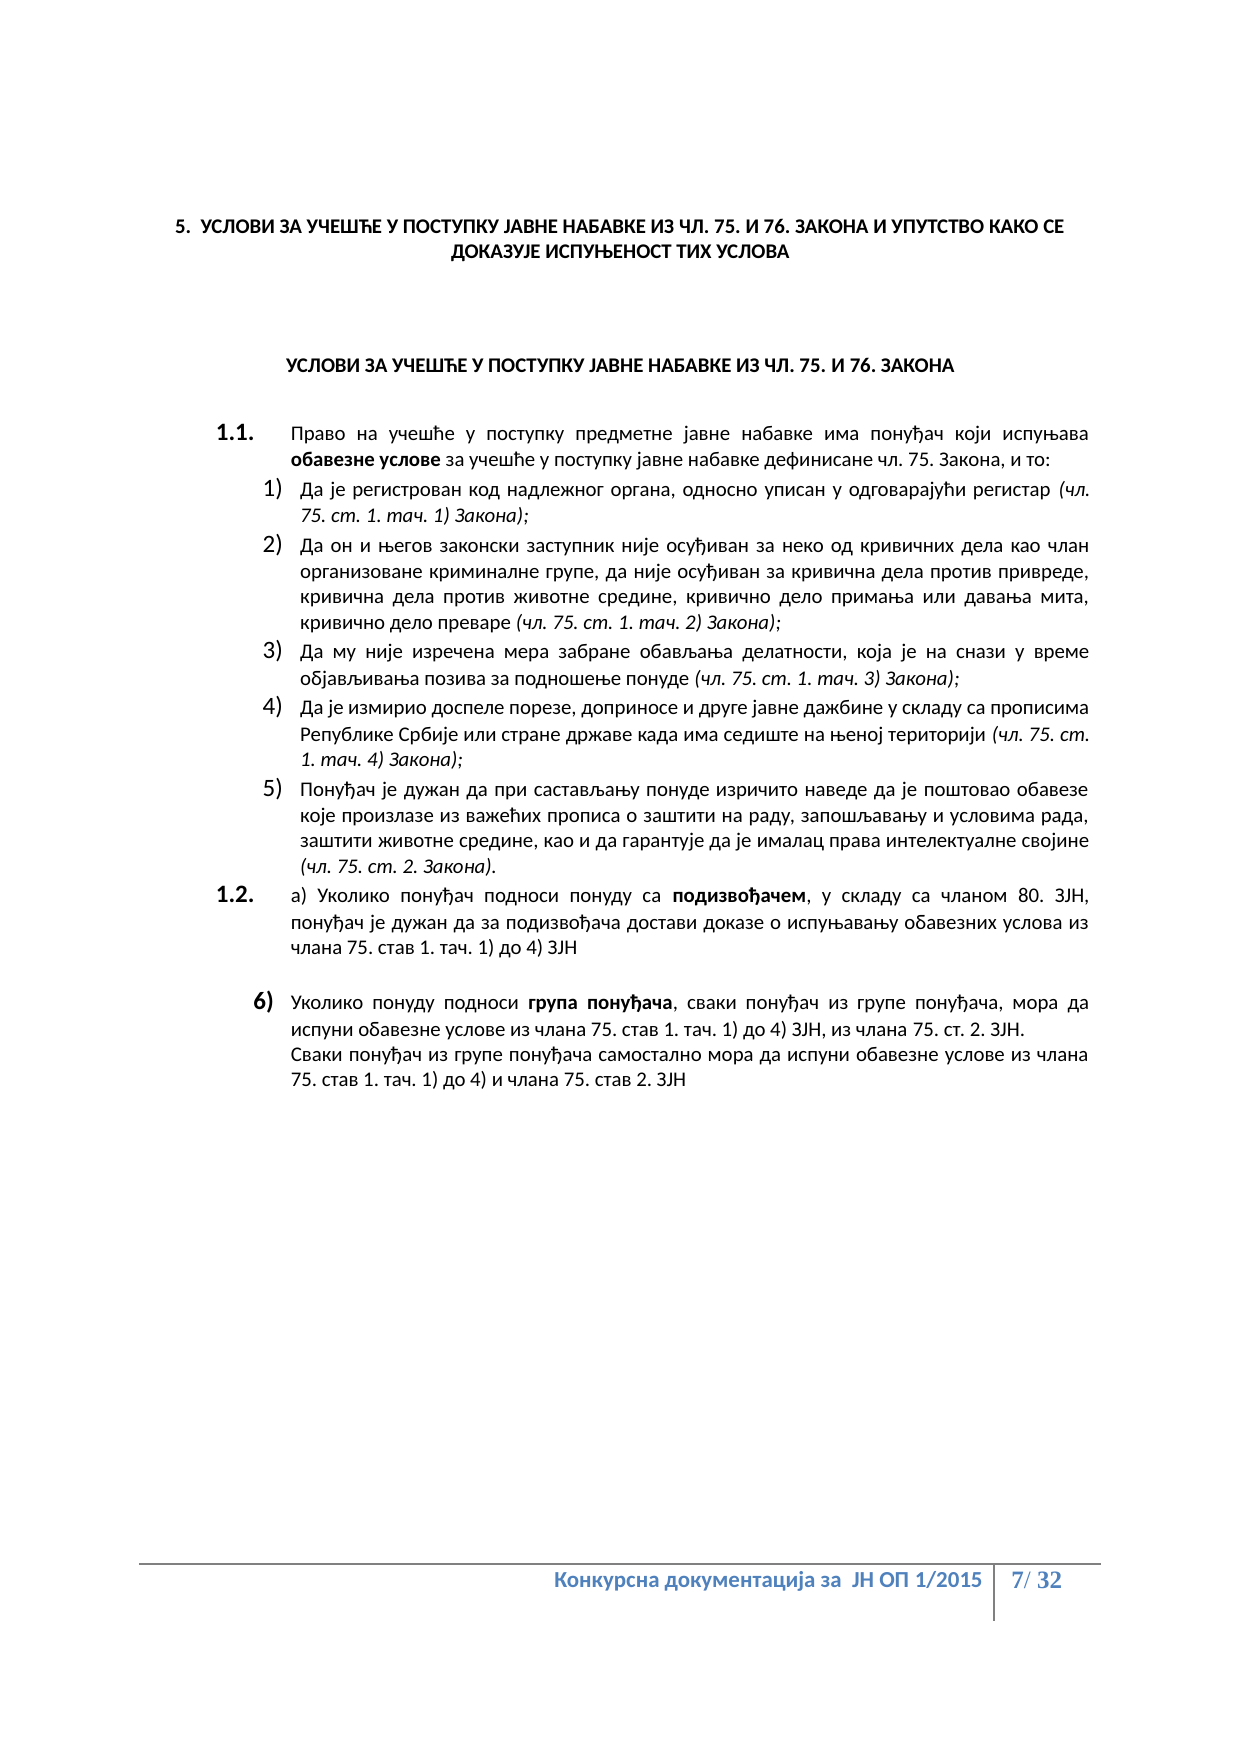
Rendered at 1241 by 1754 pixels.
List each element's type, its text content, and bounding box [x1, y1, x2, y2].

list Да му није изречена мера забране обављања делатности, која је на снази у време објављивања позива за подношење понуде (чл. 75. ст. 1. тач. 3) Закона); [262, 634, 1090, 690]
list Уколико понуду подноси група понуђача, сваки понуђач из групе понуђача, мора да испуни обавезне услове из члана 75. став 1. тач. 1) до 4) ЗЈН, из члана 75. ст. 2. ЗЈН. [253, 985, 1090, 1041]
text УСЛОВИ ЗА УЧЕШЋЕ У ПОСТУПКУ ЈАВНЕ НАБАВКЕ ИЗ ЧЛ. 75. И 76. ЗАКОНА [150, 352, 1090, 378]
list Понуђач је дужан да при састављању понуде изричито наведе да је поштовао обавезе које произлазе из важећих прописа о заштити на раду, запошљавању и условима рада, заштити животне средине, као и да гарантује да је ималац права интелектуалне својине (чл. 75. ст. 2. Закона). [262, 772, 1090, 878]
text Сваки понуђач из групе понуђача самостално мора да испуни обавезне услове из члана 75. став 1. тач. 1) до 4) и члана 75. став 2. ЗЈН [291, 1041, 1090, 1092]
list Да је измирио доспеле порезе, доприносе и друге јавне дажбине у складу са прописима Републике Србије или стране државе када има седиште на њеној територији (чл. 75. ст. 1. тач. 4) Закона); [262, 690, 1090, 772]
list а) Уколико понуђач подноси понуду са подизвођачем, у складу са чланом 80. ЗЈН, понуђач је дужан да за подизвођача достави доказе о испуњавању обавезних услова из члана 75. став 1. тач. 1) до 4) ЗЈН [216, 878, 1090, 960]
list Да је регистрован код надлежног органа, односно уписан у одговарајући регистар (чл. 75. ст. 1. тач. 1) Закона); [262, 472, 1090, 528]
list Да он и његов законски заступник није осуђиван за неко од кривичних дела као члан организоване криминалне групе, да није осуђиван за кривична дела против привреде, кривична дела против животне средине, кривично дело примања или давања мита, кривично дело преваре (чл. 75. ст. 1. тач. 2) Закона); [262, 528, 1090, 634]
list Право на учешће у поступку предметне јавне набавке има понуђач који испуњава обавезне услове за учешће у поступку јавне набавке дефинисане чл. 75. Закона, и то: [216, 416, 1090, 472]
text 5. УСЛОВИ ЗА УЧЕШЋЕ У ПОСТУПКУ ЈАВНЕ НАБАВКЕ ИЗ ЧЛ. 75. И 76. ЗАКОНА И УПУТСТВО КАКО СЕ ДОКАЗУЈЕ ИСПУЊЕНОСТ ТИХ УСЛОВА [150, 213, 1090, 264]
